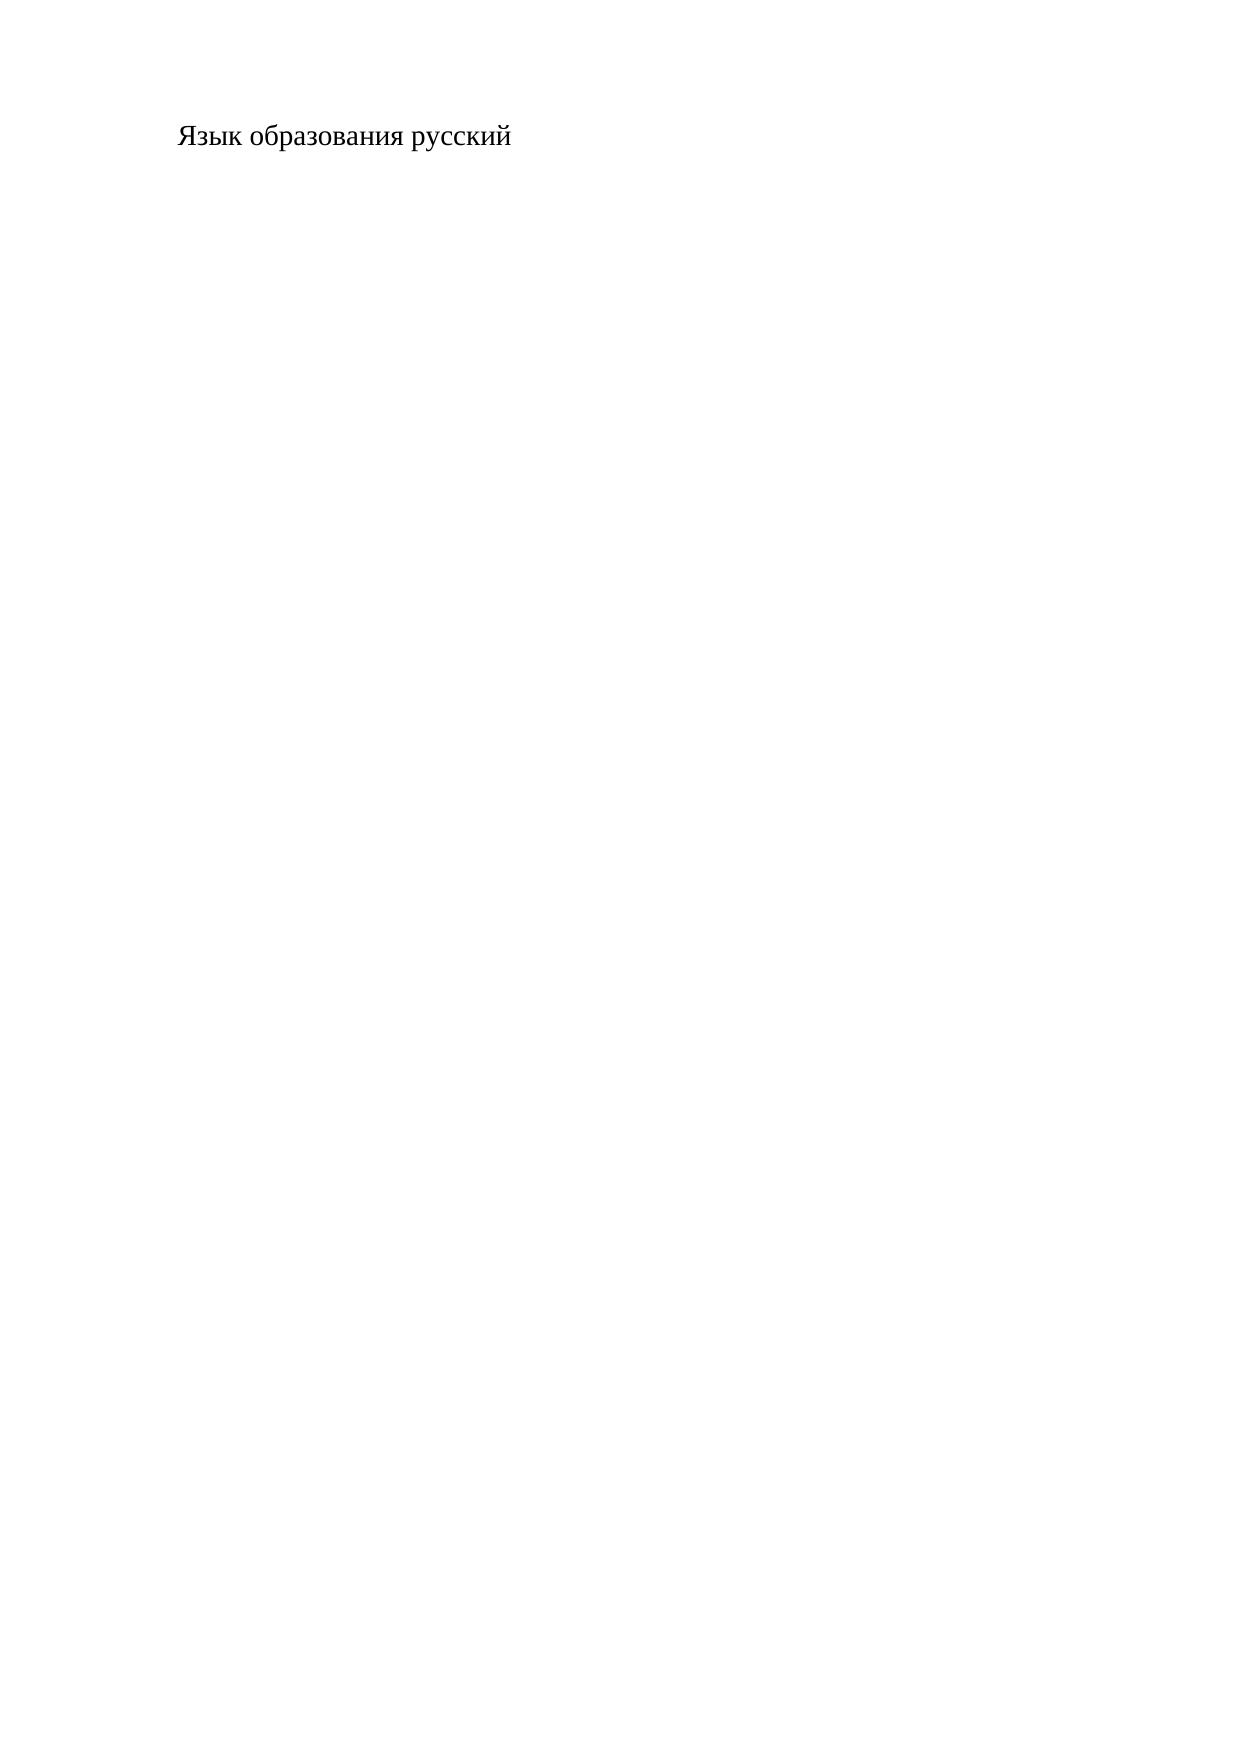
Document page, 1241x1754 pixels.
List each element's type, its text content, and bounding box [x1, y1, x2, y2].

text Язык образования русский [177, 118, 1152, 152]
